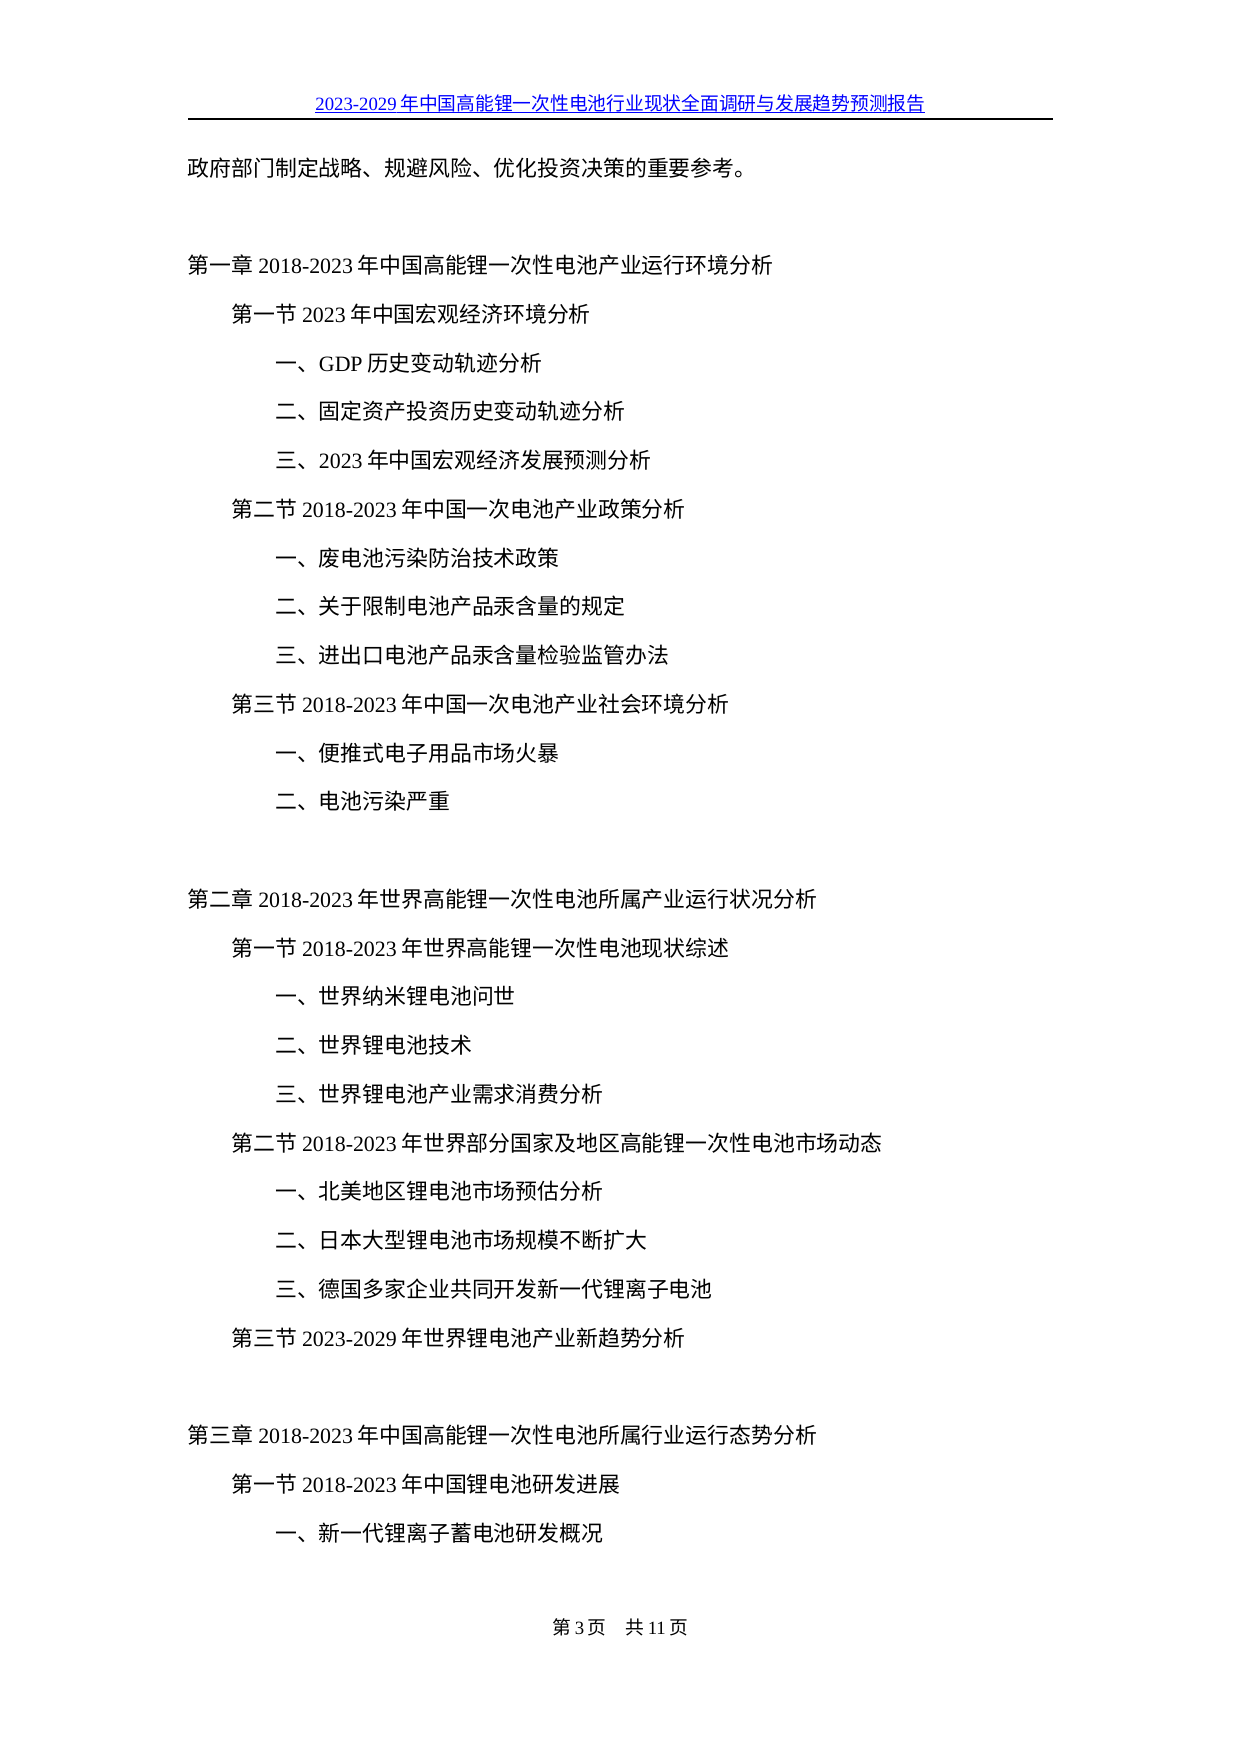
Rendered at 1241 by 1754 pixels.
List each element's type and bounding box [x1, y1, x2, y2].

text [187, 150, 1053, 1548]
